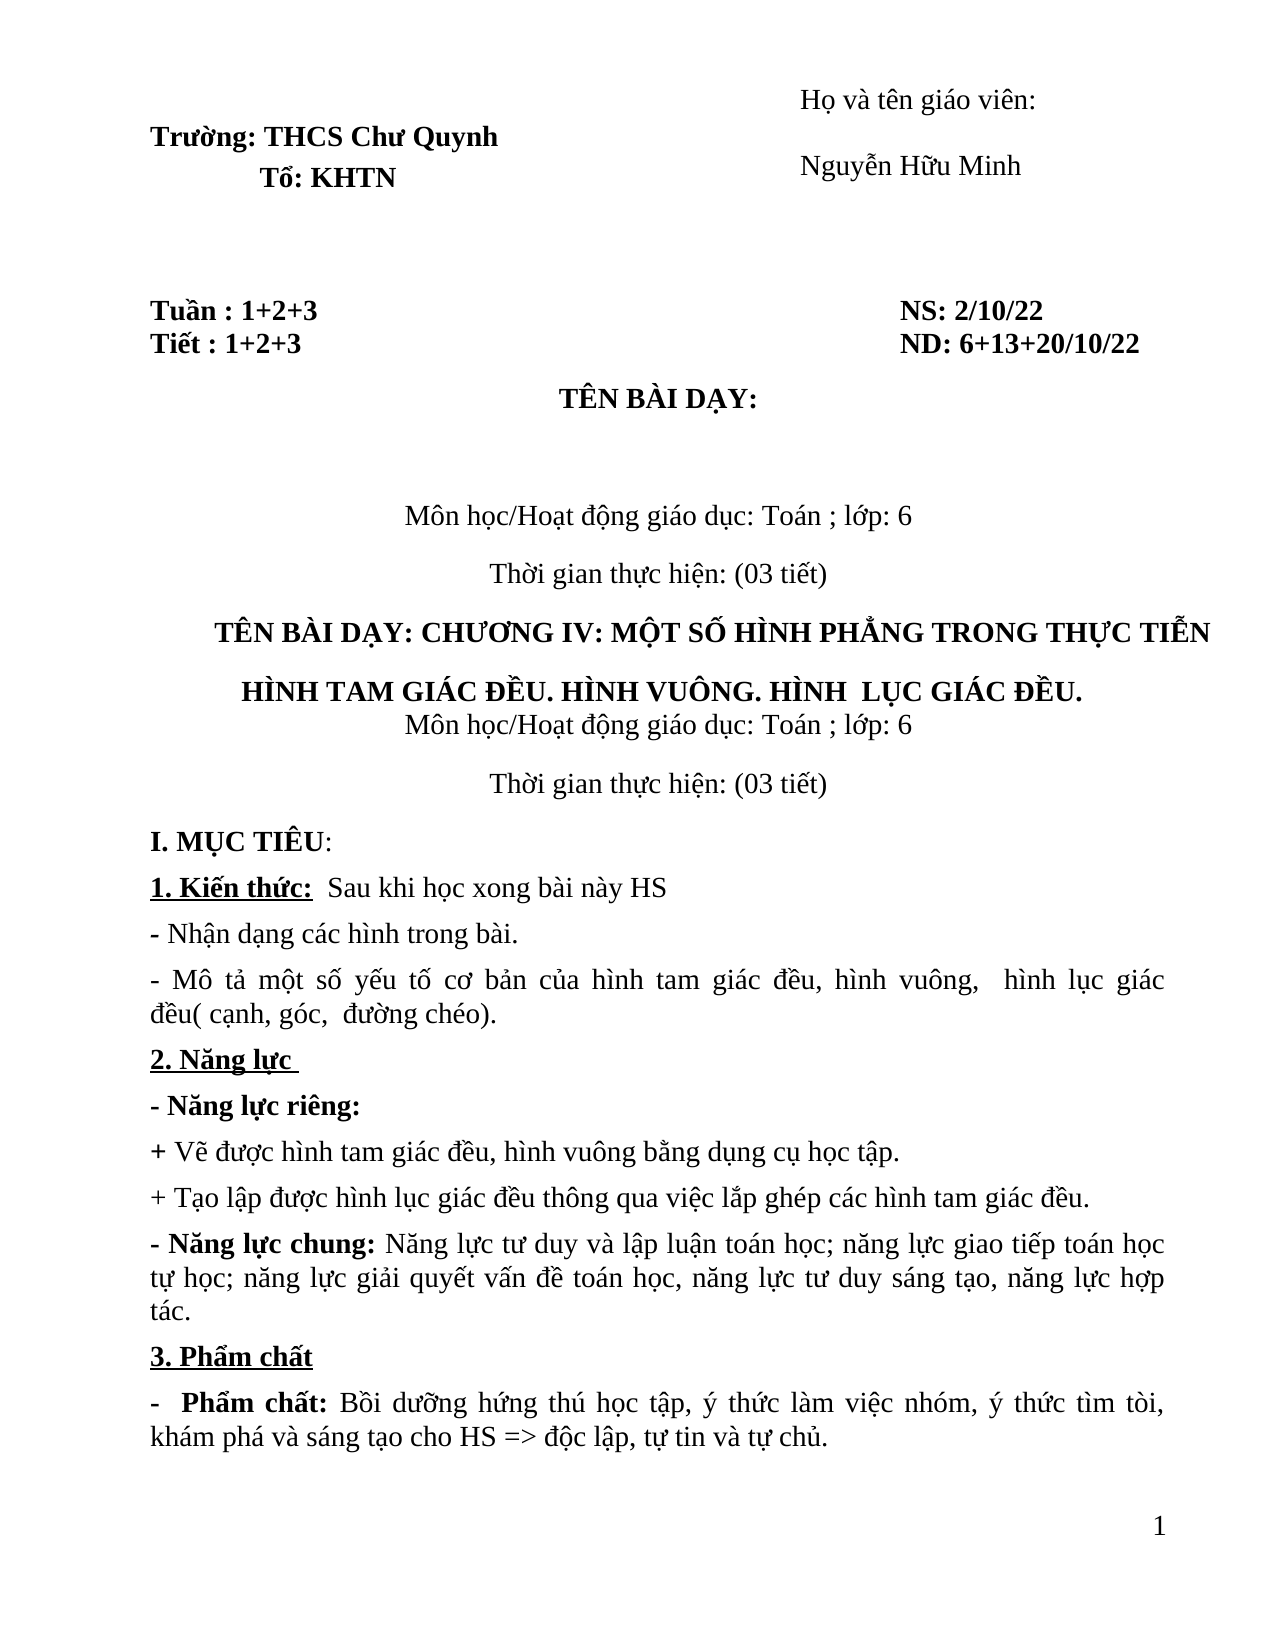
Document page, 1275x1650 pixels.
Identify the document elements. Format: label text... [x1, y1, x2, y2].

text - Phẩm chất: Bồi dưỡng hứng thú học tập, ý thức làm việc nhóm, ý thức tìm tòi, khám phá và sáng tạo cho HS => độc lập, tự tin và tự chủ. [150, 1385, 1167, 1452]
text - Năng lực chung: Năng lực tư duy và lập luận toán học; năng lực giao tiếp toán học tự học; năng lực giải quyết vấn đề toán học, năng lực tư duy sáng tạo, năng lực hợp tác. [150, 1226, 1167, 1327]
text Môn học/Hoạt động giáo dục: Toán ; lớp: 6 [150, 498, 1167, 532]
text TÊN BÀI DẠY: [150, 381, 1167, 414]
text Tiết : 1+2+3 ND: 6+13+20/10/22 [150, 327, 1167, 360]
text - Năng lực riêng: [150, 1088, 1167, 1122]
subtitle HÌNH TAM GIÁC ĐỀU. HÌNH VUÔNG. HÌNH LỤC GIÁC ĐỀU. [150, 674, 1167, 707]
text TÊN BÀI DẠY: CHƯƠNG IV: MỘT SỐ HÌNH PHẲNG TRONG THỰC TIỄN [150, 615, 1167, 649]
text - Nhận dạng các hình trong bài. [150, 916, 1167, 950]
text Thời gian thực hiện: (03 tiết) [150, 557, 1167, 590]
text - Mô tả một số yếu tố cơ bản của hình tam giác đều, hình vuông, hình lục giác đều( cạnh, góc, đường chéo). [150, 962, 1167, 1029]
text Môn học/Hoạt động giáo dục: Toán ; lớp: 6 [150, 707, 1167, 741]
text Thời gian thực hiện: (03 tiết) [150, 766, 1167, 799]
text 3. Phẩm chất [150, 1339, 1167, 1373]
text + Tạo lập được hình lục giác đều thông qua việc lắp ghép các hình tam giác đều. [150, 1180, 1167, 1214]
text 2. Năng lực [150, 1042, 1167, 1076]
text I. MỤC TIÊU: [150, 824, 1167, 858]
subtitle Tuần : 1+2+3 NS: 2/10/22 [150, 293, 1167, 327]
text 1. Kiến thức: Sau khi học xong bài này HS [150, 870, 1167, 904]
text + Vẽ được hình tam giác đều, hình vuông bằng dụng cụ học tập. [150, 1134, 1167, 1168]
